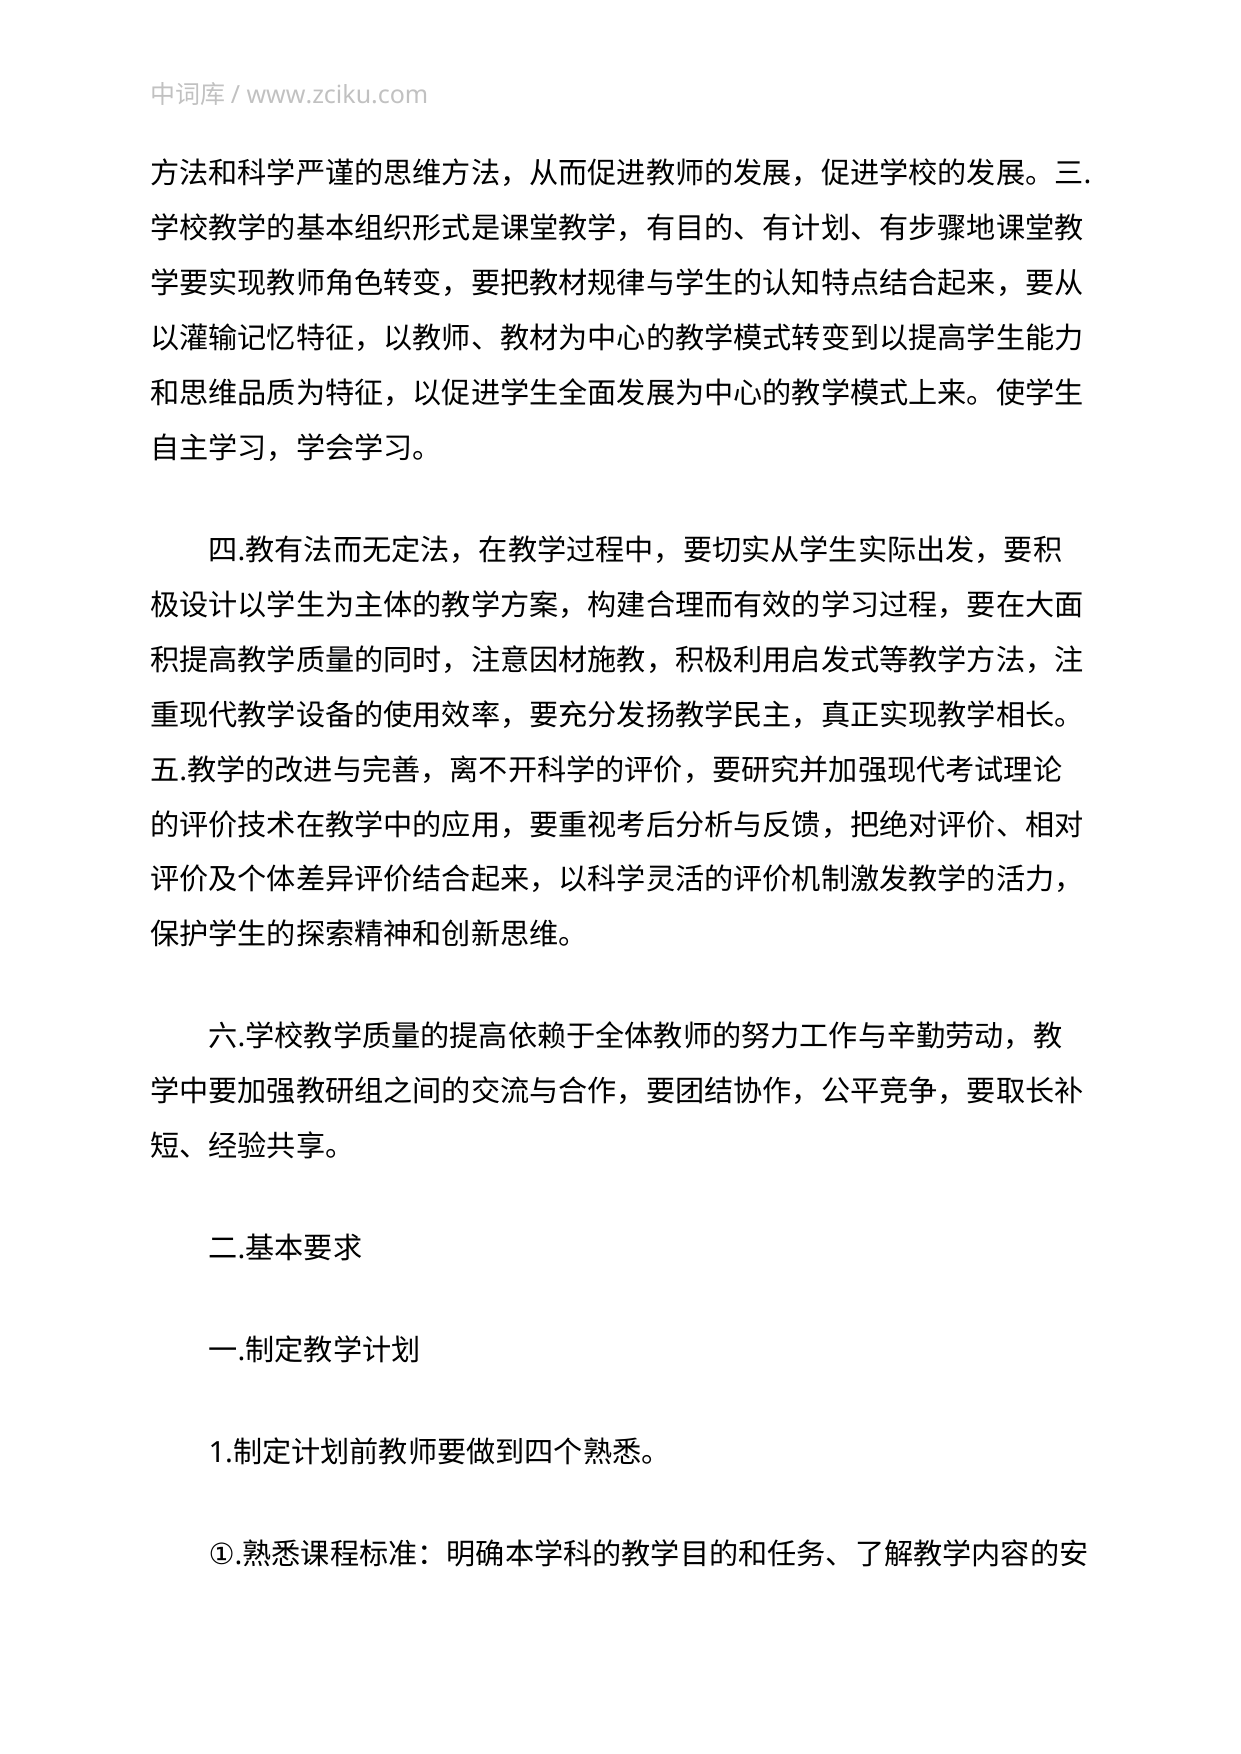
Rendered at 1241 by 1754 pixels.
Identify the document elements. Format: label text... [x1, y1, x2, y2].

text 1.制定计划前教师要做到四个熟悉。 [150, 1428, 1090, 1471]
text 四.教有法而无定法，在教学过程中，要切实从学生实际出发，要积极设计以学生为主体的教学方案，构建合理而有效的学习过程，要在大面积提高教学质量的同时，注意因材施教，积极利用启发式等教学方法，注重现代教学设备的使用效率，要充分发扬教学民主，真正实现教学相长。五.教学的改进与完善，离不开科学的评价，要研究并加强现代考试理论的评价技术在教学中的应用，要重视考后分析与反馈，把绝对评价、相对评价及个体差异评价结合起来，以科学灵活的评价机制激发教学的活力，保护学生的探索精神和创新思维。 [150, 526, 1090, 953]
text 二.基本要求 [150, 1224, 1090, 1267]
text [150, 1530, 1090, 1573]
text 一.制定教学计划 [150, 1326, 1090, 1369]
text 六.学校教学质量的提高依赖于全体教师的努力工作与辛勤劳动，教学中要加强教研组之间的交流与合作，要团结协作，公平竞争，要取长补短、经验共享。 [150, 1013, 1090, 1165]
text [150, 150, 1090, 467]
